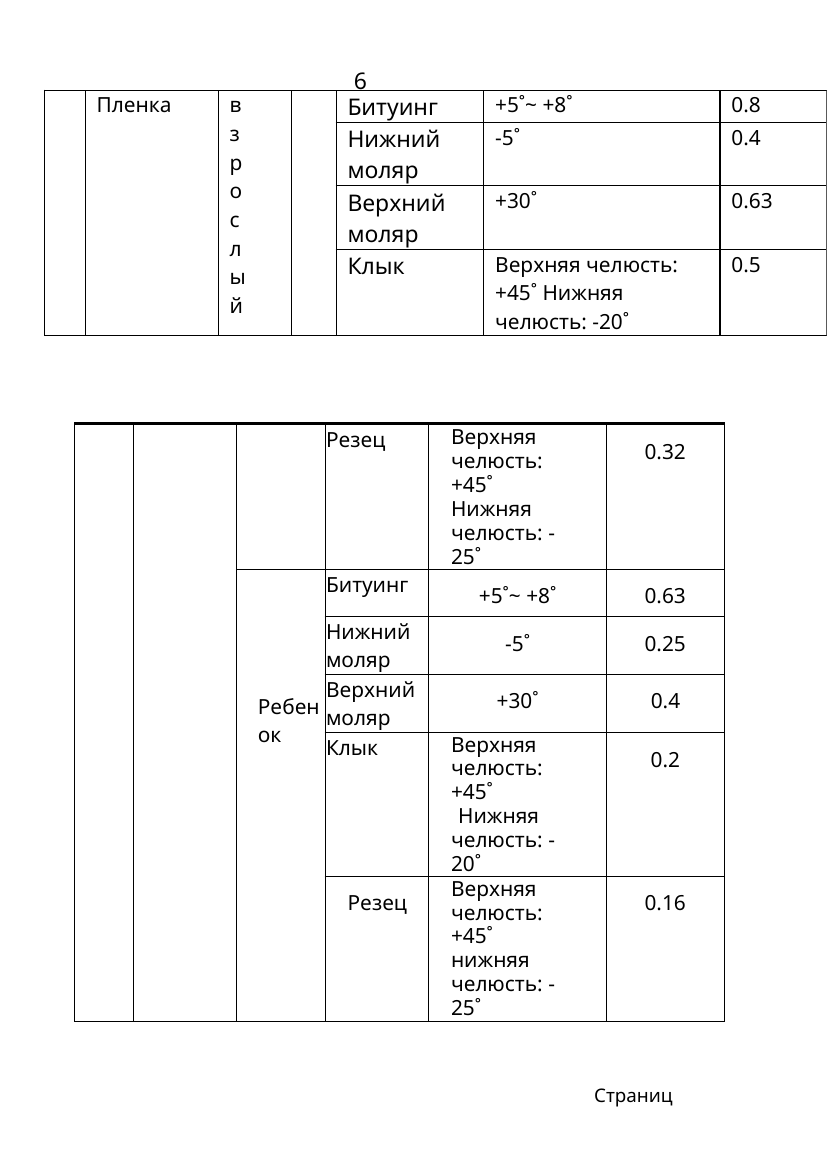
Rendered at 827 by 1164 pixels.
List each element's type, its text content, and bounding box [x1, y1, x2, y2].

table_cell Битуинг [337, 91, 483, 122]
table_cell Верхний моляр [326, 675, 428, 732]
table_cell Верхний моляр [337, 186, 483, 249]
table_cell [484, 250, 719, 335]
table_header Резец [326, 425, 428, 569]
table_header [134, 425, 236, 1021]
table_header 0.32 [607, 425, 724, 569]
table_cell +30˚ [429, 675, 606, 732]
table_cell 0.25 [607, 617, 724, 674]
table_cell +5˚~ +8˚ [429, 570, 606, 616]
table_cell 0.4 [721, 123, 826, 185]
table_cell 0.63 [721, 186, 826, 249]
table_cell +5˚~ +8˚ [484, 91, 719, 122]
table_cell 0.63 [607, 570, 724, 616]
table_cell 0.4 [607, 675, 724, 732]
table_cell Битуинг [326, 570, 428, 616]
table_cell Клык [326, 733, 428, 876]
table_header [237, 425, 325, 569]
table_cell 0.5 [721, 250, 826, 335]
table_cell Резец [326, 877, 428, 1021]
table_header Верхняя челюсть: +45˚ Нижняя челюсть: -25˚ [429, 425, 606, 569]
table_cell Пленка [86, 91, 218, 335]
table_cell 0.16 [607, 877, 724, 1021]
table_cell 0.2 [607, 733, 724, 876]
table_cell Верхняя челюсть: +45˚ нижняя челюсть: -25˚ [429, 877, 606, 1021]
table_cell взрослый [219, 91, 291, 335]
table_cell +30˚ [484, 186, 719, 249]
table_header [75, 425, 133, 1021]
table_cell Клык [337, 250, 483, 335]
table_cell -5˚ [429, 617, 606, 674]
table_cell Ребенок [237, 570, 325, 1021]
table_cell Нижний моляр [337, 123, 483, 185]
table_cell [292, 91, 336, 335]
table_cell 0.8 [721, 91, 826, 122]
table_cell [45, 91, 85, 335]
table_cell Верхняя челюсть: +45˚ Нижняя челюсть: -20˚ [429, 733, 606, 876]
table_cell Нижний моляр [326, 617, 428, 674]
table_cell -5˚ [484, 123, 719, 185]
